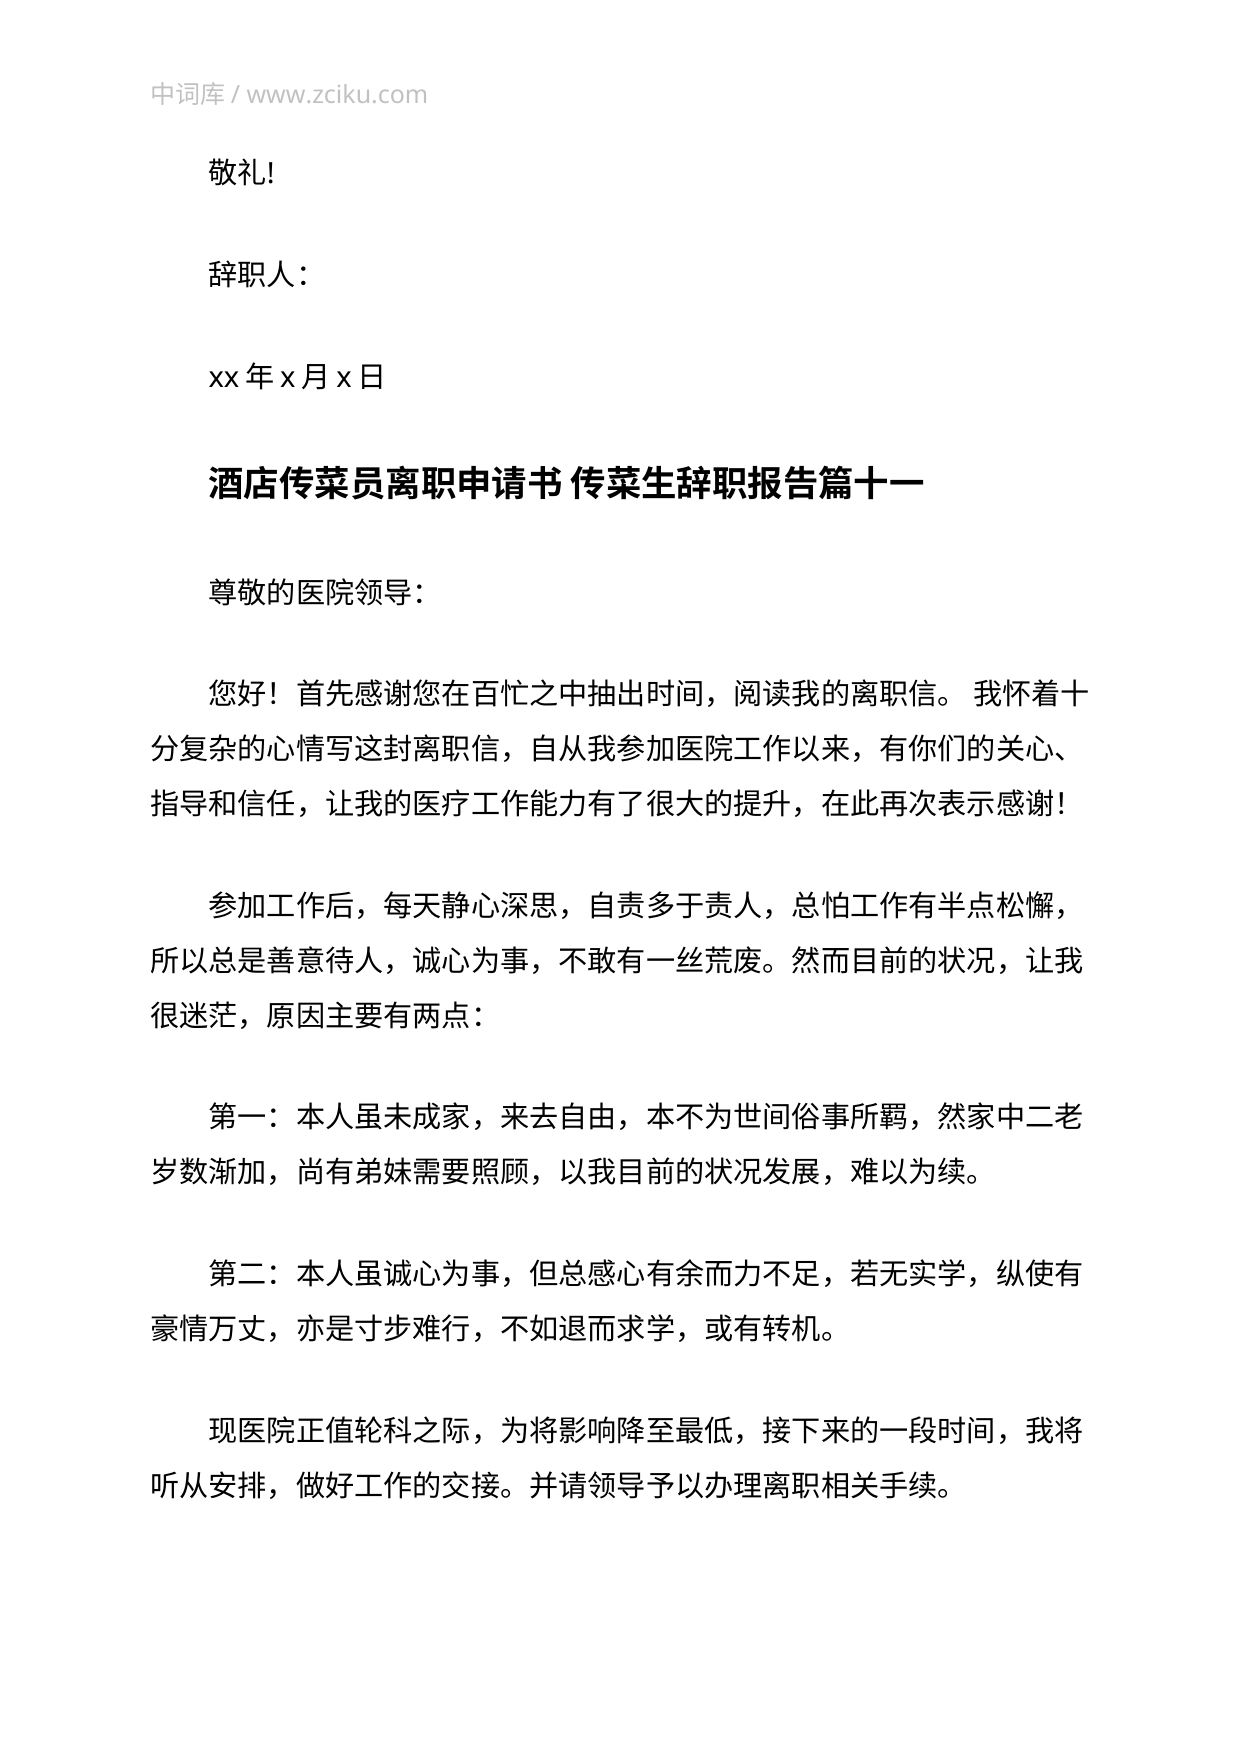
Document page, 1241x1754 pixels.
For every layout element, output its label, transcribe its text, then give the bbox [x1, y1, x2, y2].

text 酒店传菜员离职申请书 传菜生辞职报告篇十一 [150, 456, 1090, 507]
text 第一：本人虽未成家，来去自由，本不为世间俗事所羁，然家中二老岁数渐加，尚有弟妹需要照顾，以我目前的状况发展，难以为续。 [150, 1094, 1090, 1191]
text 尊敬的医院领导： [150, 569, 1090, 611]
text 敬礼! [150, 150, 1090, 192]
text 现医院正值轮科之际，为将影响降至最低，接下来的一段时间，我将听从安排，做好工作的交接。并请领导予以办理离职相关手续。 [150, 1407, 1090, 1504]
text 参加工作后，每天静心深思，自责多于责人，总怕工作有半点松懈，所以总是善意待人，诚心为事，不敢有一丝荒废。然而目前的状况，让我很迷茫，原因主要有两点： [150, 882, 1090, 1034]
text 第二：本人虽诚心为事，但总感心有余而力不足，若无实学，纵使有豪情万丈，亦是寸步难行，不如退而求学，或有转机。 [150, 1251, 1090, 1348]
text xx年x月x日 [150, 354, 1090, 396]
text 您好！首先感谢您在百忙之中抽出时间，阅读我的离职信。 我怀着十分复杂的心情写这封离职信，自从我参加医院工作以来，有你们的关心、指导和信任，让我的医疗工作能力有了很大的提升，在此再次表示感谢！ [150, 671, 1090, 823]
text 辞职人： [150, 252, 1090, 294]
